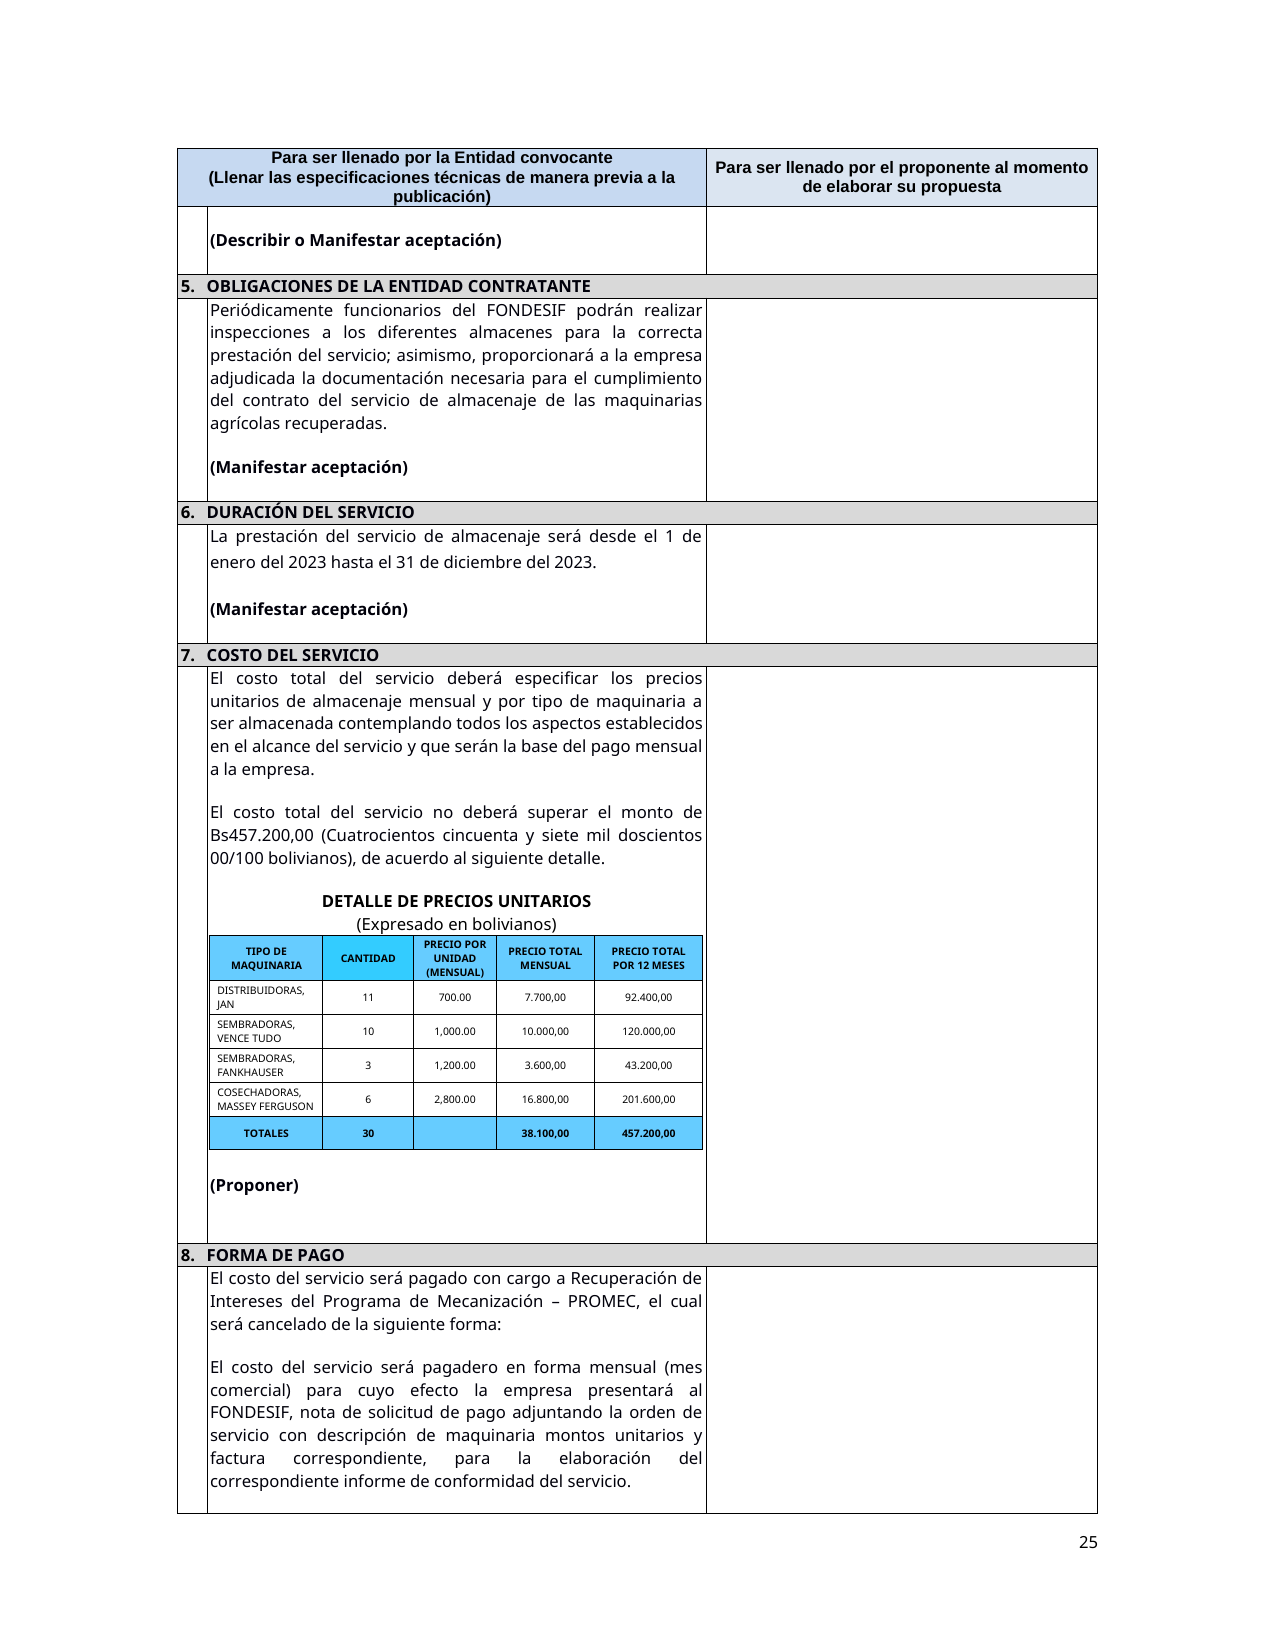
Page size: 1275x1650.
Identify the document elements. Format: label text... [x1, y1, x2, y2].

table_cell [707, 667, 1097, 1243]
table_cell El costo total del servicio deberá especificar los precios unitarios de almacenaje mensual y por tipo de maquinaria a ser almacenada contemplando todos los aspectos establecidos en el alcance del servicio y que serán la base del pago mensual a la empresa. El costo total del servicio no deberá superar el monto de Bs457.200,00 (Cuatrocientos cincuenta y siete mil doscientos 00/100 bolivianos), de acuerdo al siguiente detalle. (Proponer) [208, 667, 706, 1243]
table_header Para ser llenado por el proponente al momento de elaborar su propuesta [707, 149, 1097, 206]
table_header Para ser llenado por la Entidad convocante (Llenar las especificaciones técnicas de manera previa a la publicación) [178, 149, 706, 206]
table_cell [178, 525, 207, 643]
table_cell Periódicamente funcionarios del FONDESIF podrán realizar inspecciones a los diferentes almacenes para la correcta prestación del servicio; asimismo, proporcionará a la empresa adjudicada la documentación necesaria para el cumplimiento del contrato del servicio de almacenaje de las maquinarias agrícolas recuperadas. (Manifestar aceptación) [208, 299, 706, 501]
table_cell [707, 1267, 1097, 1513]
table_cell La prestación del servicio de almacenaje será desde el 1 de enero del 2023 hasta el 31 de diciembre del 2023. (Manifestar aceptación) [208, 525, 706, 643]
table_cell [178, 299, 207, 501]
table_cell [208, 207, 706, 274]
table_cell [178, 1267, 207, 1513]
table_cell OBLIGACIONES DE LA ENTIDAD CONTRATANTE [178, 275, 1097, 298]
table_cell [707, 525, 1097, 643]
table_cell [178, 667, 207, 1243]
table_cell [707, 207, 1097, 274]
table_cell [178, 207, 207, 274]
table_cell FORMA DE PAGO [178, 1244, 1097, 1266]
table_cell COSTO DEL SERVICIO [178, 644, 1097, 666]
table_cell DURACIÓN DEL SERVICIO [178, 502, 1097, 524]
table_cell [707, 299, 1097, 501]
